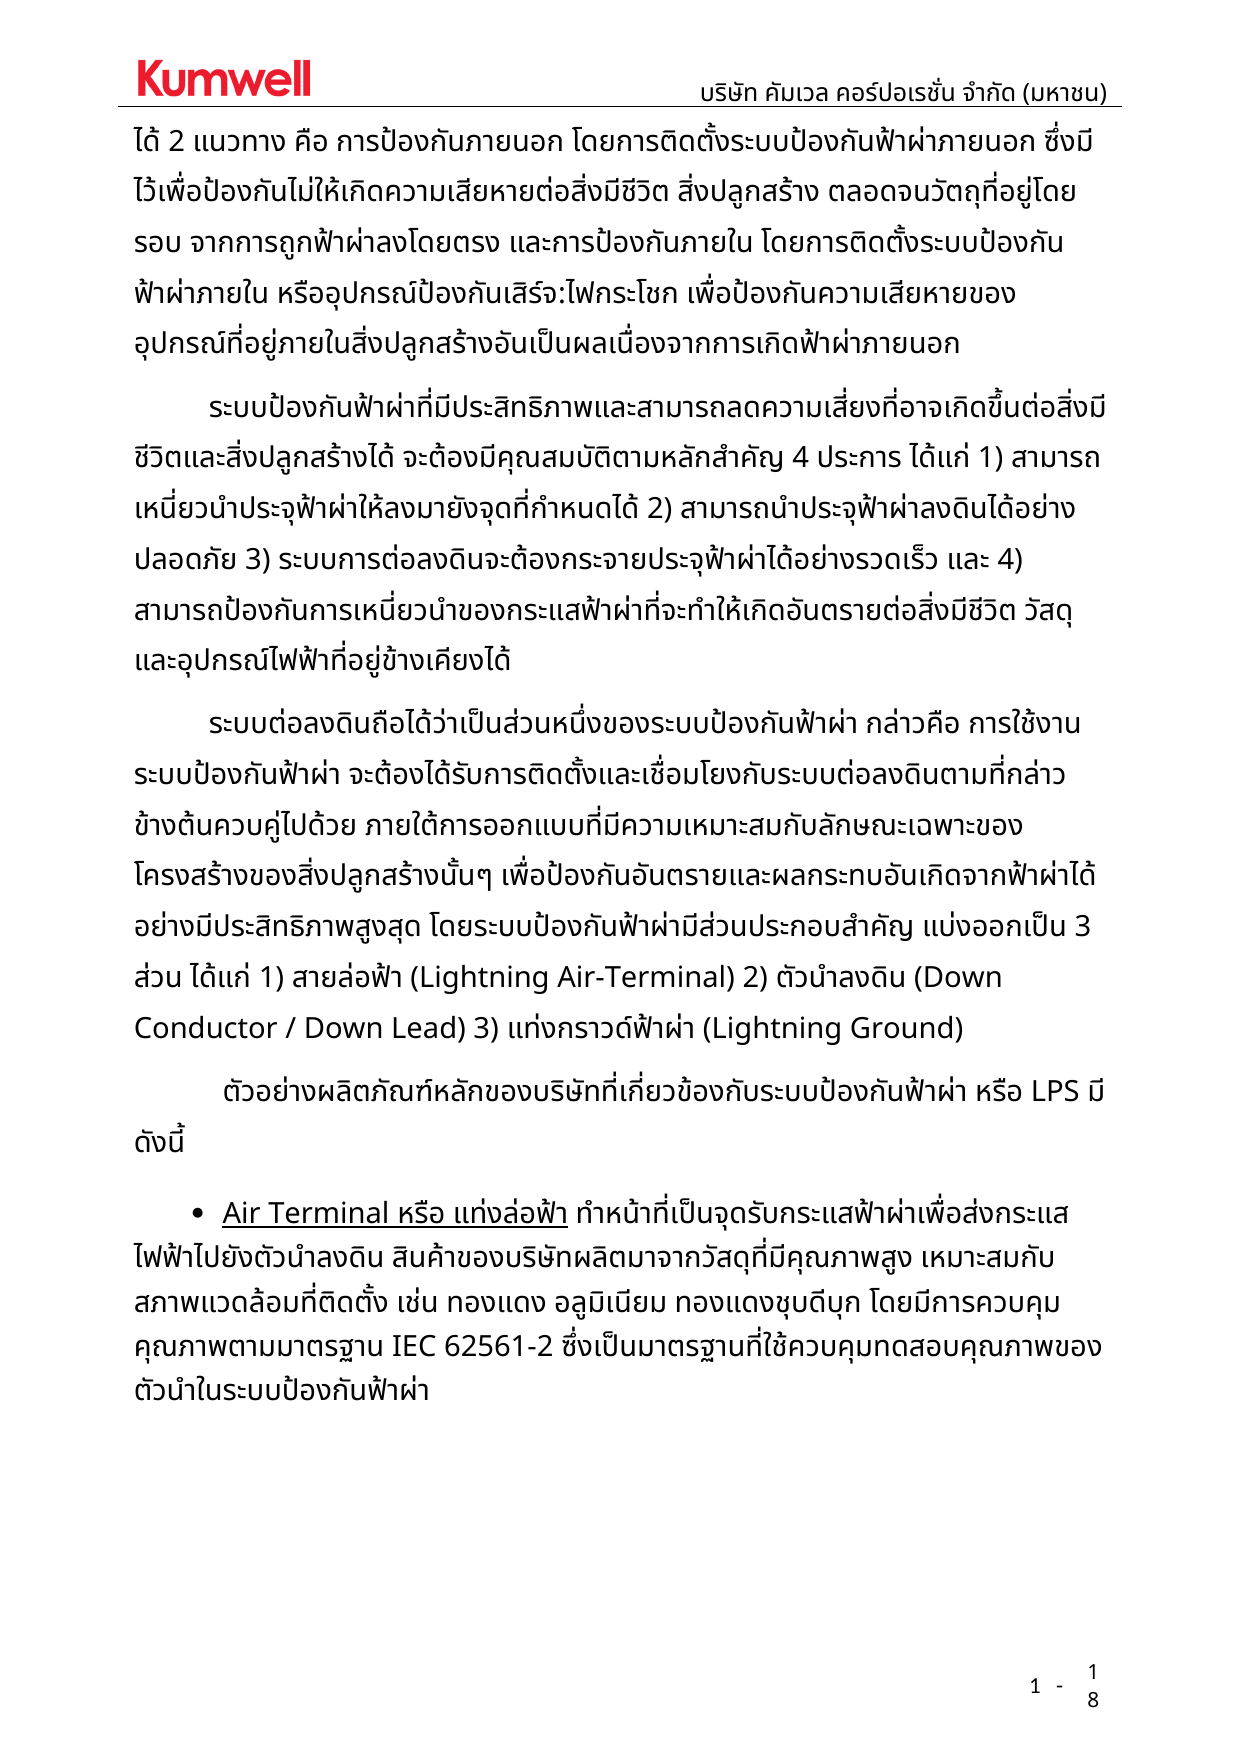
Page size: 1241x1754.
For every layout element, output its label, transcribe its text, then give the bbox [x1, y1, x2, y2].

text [133, 120, 1107, 367]
text ตัวอย่างผลิตภัณฑ์หลักของบริษัทที่เกี่ยวข้องกับระบบป้องกันฟ้าผ่า หรือ LPS มีดังนี้ [133, 1070, 1107, 1165]
list Air Terminal หรือ แท่งล่อฟ้า ทำหน้าที่เป็นจุดรับกระแสฟ้าผ่าเพื่อส่งกระแสไฟฟ้าไปยังตัวนำลงดิน สินค้าของบริษัทผลิตมาจากวัสดุที่มีคุณภาพสูง เหมาะสมกับสภาพแวดล้อมที่ติดตั้ง เช่น ทองแดง อลูมิเนียม ทองแดงชุบดีบุก โดยมีการควบคุมคุณภาพตามมาตรฐาน IEC 62561-2 ซึ่งเป็นมาตรฐานที่ใช้ควบคุมทดสอบคุณภาพของตัวนำในระบบป้องกันฟ้าผ่า [133, 1193, 1107, 1413]
text ระบบต่อลงดินถือได้ว่าเป็นส่วนหนึ่งของระบบป้องกันฟ้าผ่า กล่าวคือ การใช้งานระบบป้องกันฟ้าผ่า จะต้องได้รับการติดตั้งและเชื่อมโยงกับระบบต่อลงดินตามที่กล่าวข้างต้นควบคู่ไปด้วย ภายใต้การออกแบบที่มีความเหมาะสมกับลักษณะเฉพาะของโครงสร้างของสิ่งปลูกสร้างนั้นๆ เพื่อป้องกันอันตรายและผลกระทบอันเกิดจากฟ้าผ่าได้อย่างมีประสิทธิภาพสูงสุด โดยระบบป้องกันฟ้าผ่ามีส่วนประกอบสำคัญ แบ่งออกเป็น 3 ส่วน ได้แก่ 1) สายล่อฟ้า (Lightning Air-Terminal) 2) ตัวนำลงดิน (Down Conductor / Down Lead) 3) แท่งกราวด์ฟ้าผ่า (Lightning Ground) [133, 703, 1107, 1051]
picture [137, 59, 311, 97]
text ระบบป้องกันฟ้าผ่าที่มีประสิทธิภาพและสามารถลดความเสี่ยงที่อาจเกิดขึ้นต่อสิ่งมีชีวิตและสิ่งปลูกสร้างได้ จะต้องมีคุณสมบัติตามหลักสำคัญ 4 ประการ ได้แก่ 1) สามารถเหนี่ยวนำประจุฟ้าผ่าให้ลงมายังจุดที่กำหนดได้ 2) สามารถนำประจุฟ้าผ่าลงดินได้อย่างปลอดภัย 3) ระบบการต่อลงดินจะต้องกระจายประจุฟ้าผ่าได้อย่างรวดเร็ว และ 4) สามารถป้องกันการเหนี่ยวนำของกระแสฟ้าผ่าที่จะทำให้เกิดอันตรายต่อสิ่งมีชีวิต วัสดุ และอุปกรณ์ไฟฟ้าที่อยู่ข้างเคียงได้ [133, 386, 1107, 684]
